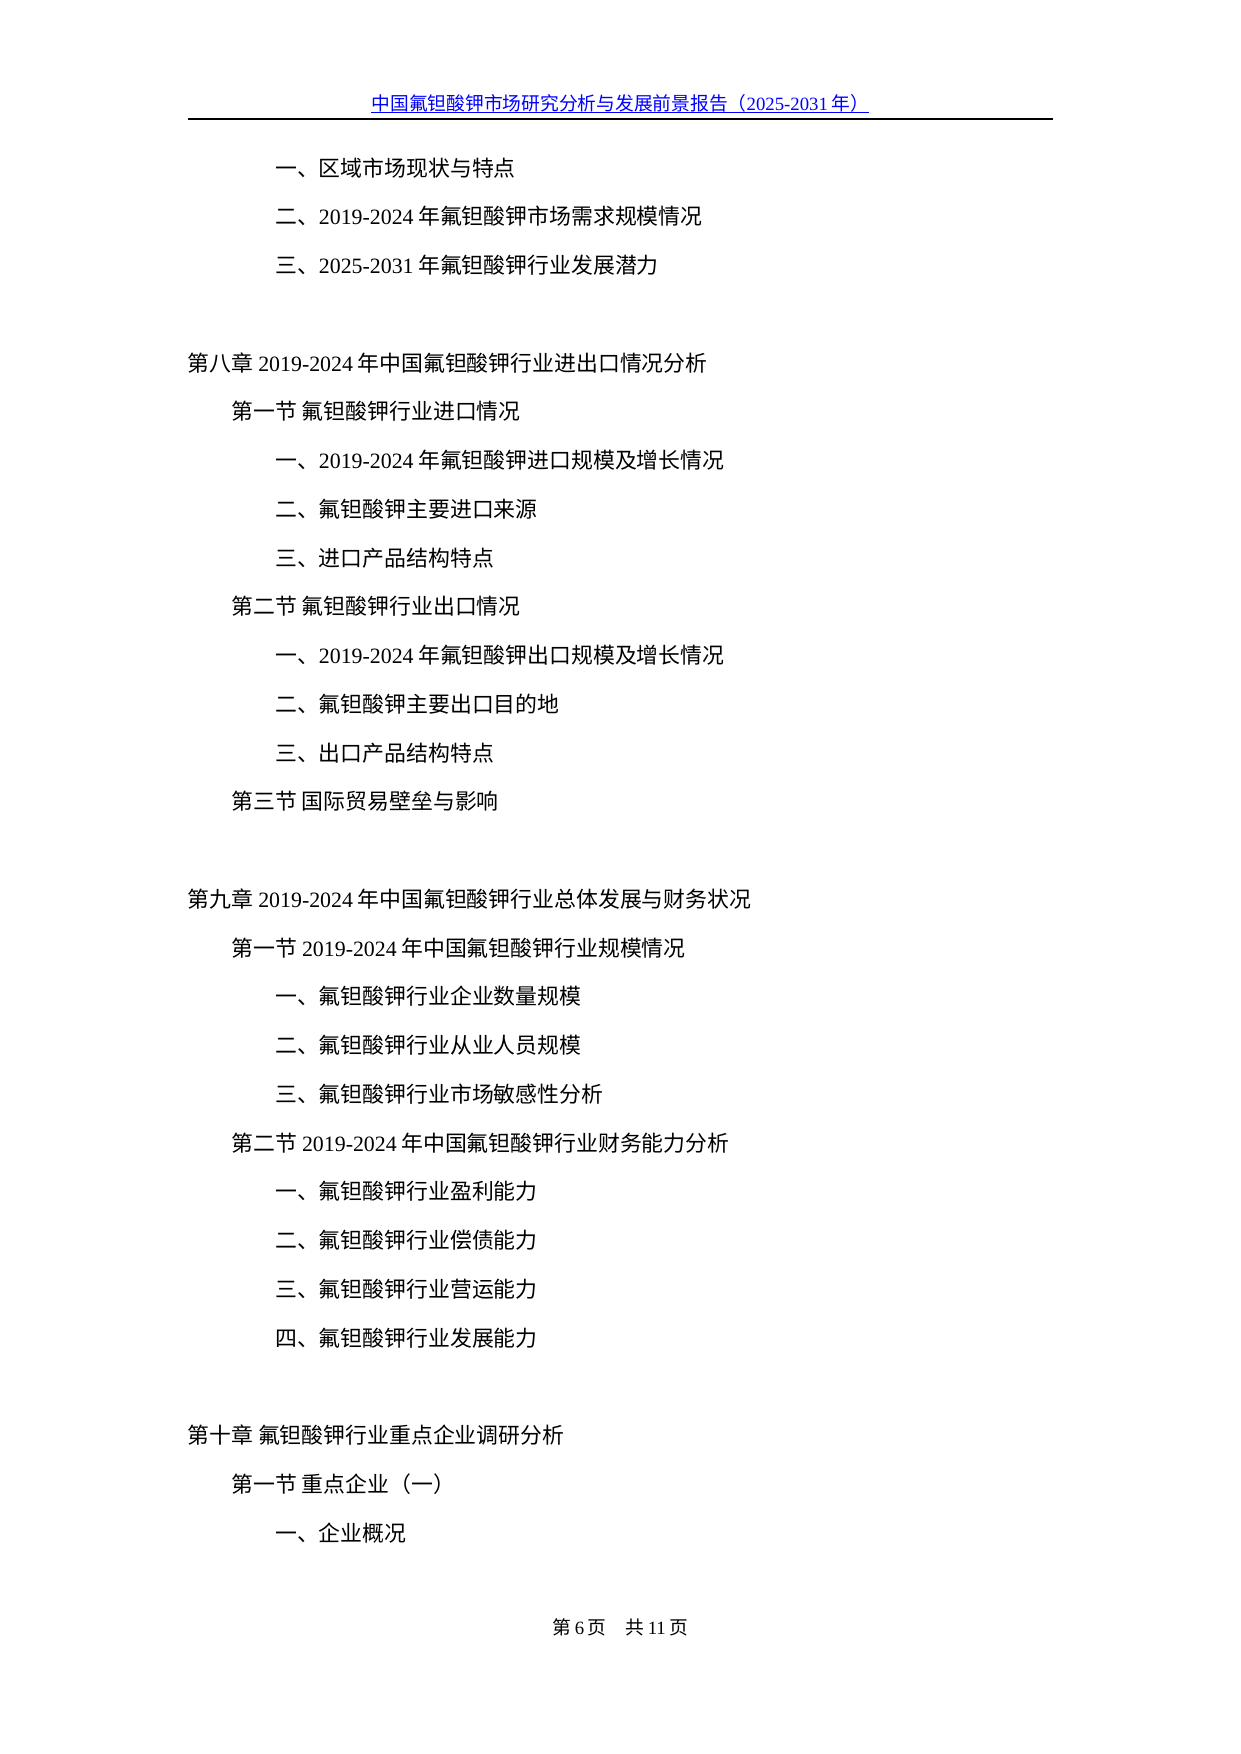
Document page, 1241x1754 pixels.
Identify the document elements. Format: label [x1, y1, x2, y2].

text [187, 150, 1053, 1548]
